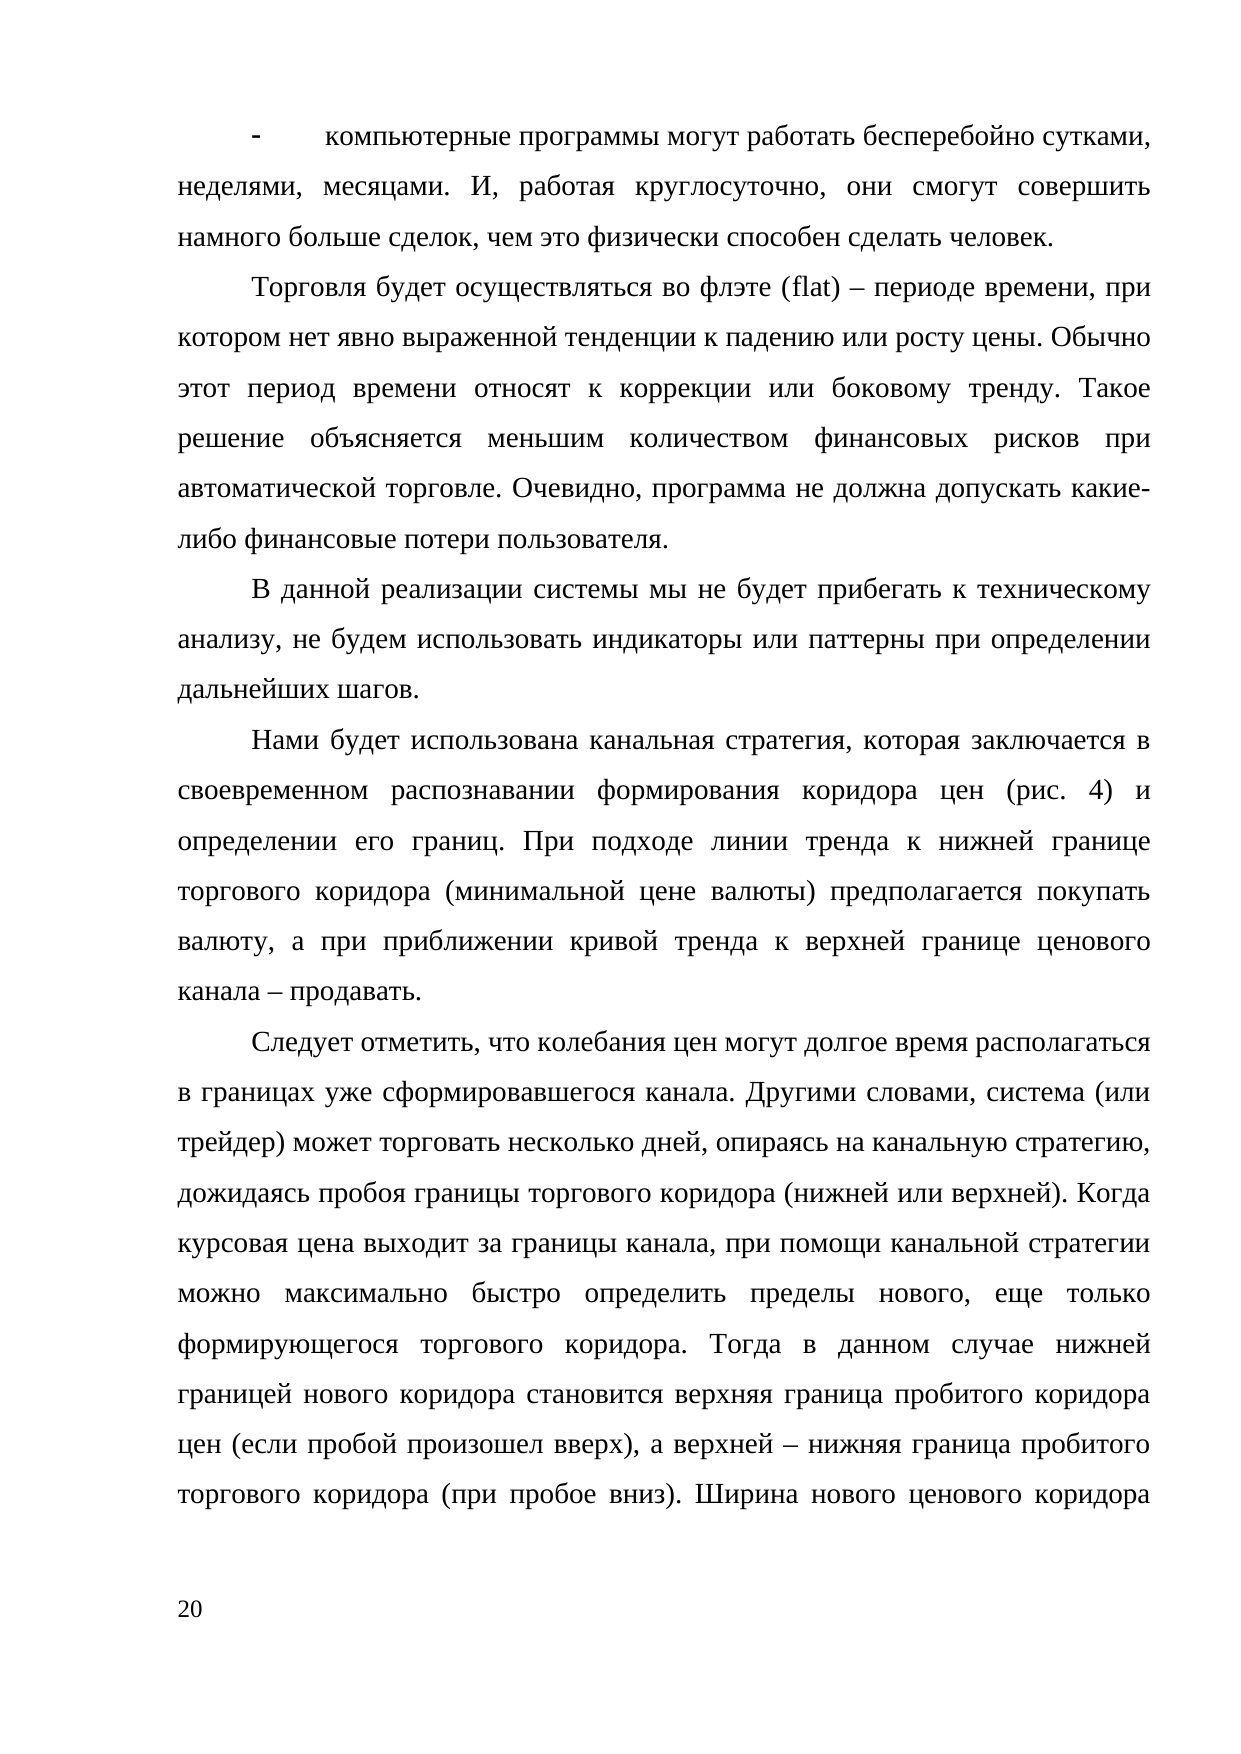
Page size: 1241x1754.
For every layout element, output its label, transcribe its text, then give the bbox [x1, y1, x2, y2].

text В данной реализации системы мы не будет прибегать к техническому анализу, не будем использовать индикаторы или паттерны при определении дальнейших шагов. [177, 571, 1152, 705]
text Торговля будет осуществляться во флэте (flat) – периоде времени, при котором нет явно выраженной тенденции к падению или росту цены. Обычно этот период времени относят к коррекции или боковому тренду. Такое решение объясняется меньшим количеством финансовых рисков при автоматической торговле. Очевидно, программа не должна допускать какие-либо финансовые потери пользователя. [177, 269, 1152, 554]
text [177, 1024, 1152, 1510]
list компьютерные программы могут работать бесперебойно сутками, неделями, месяцами. И, работая круглосуточно, они смогут совершить намного больше сделок, чем это физически способен сделать человек. [177, 118, 1152, 252]
text Нами будет использована канальная стратегия, которая заключается в своевременном распознавании формирования коридора цен (рис. 4) и определении его границ. При подходе линии тренда к нижней границе торгового коридора (минимальной цене валюты) предполагается покупать валюту, а при приближении кривой тренда к верхней границе ценового канала – продавать. [177, 722, 1152, 1007]
